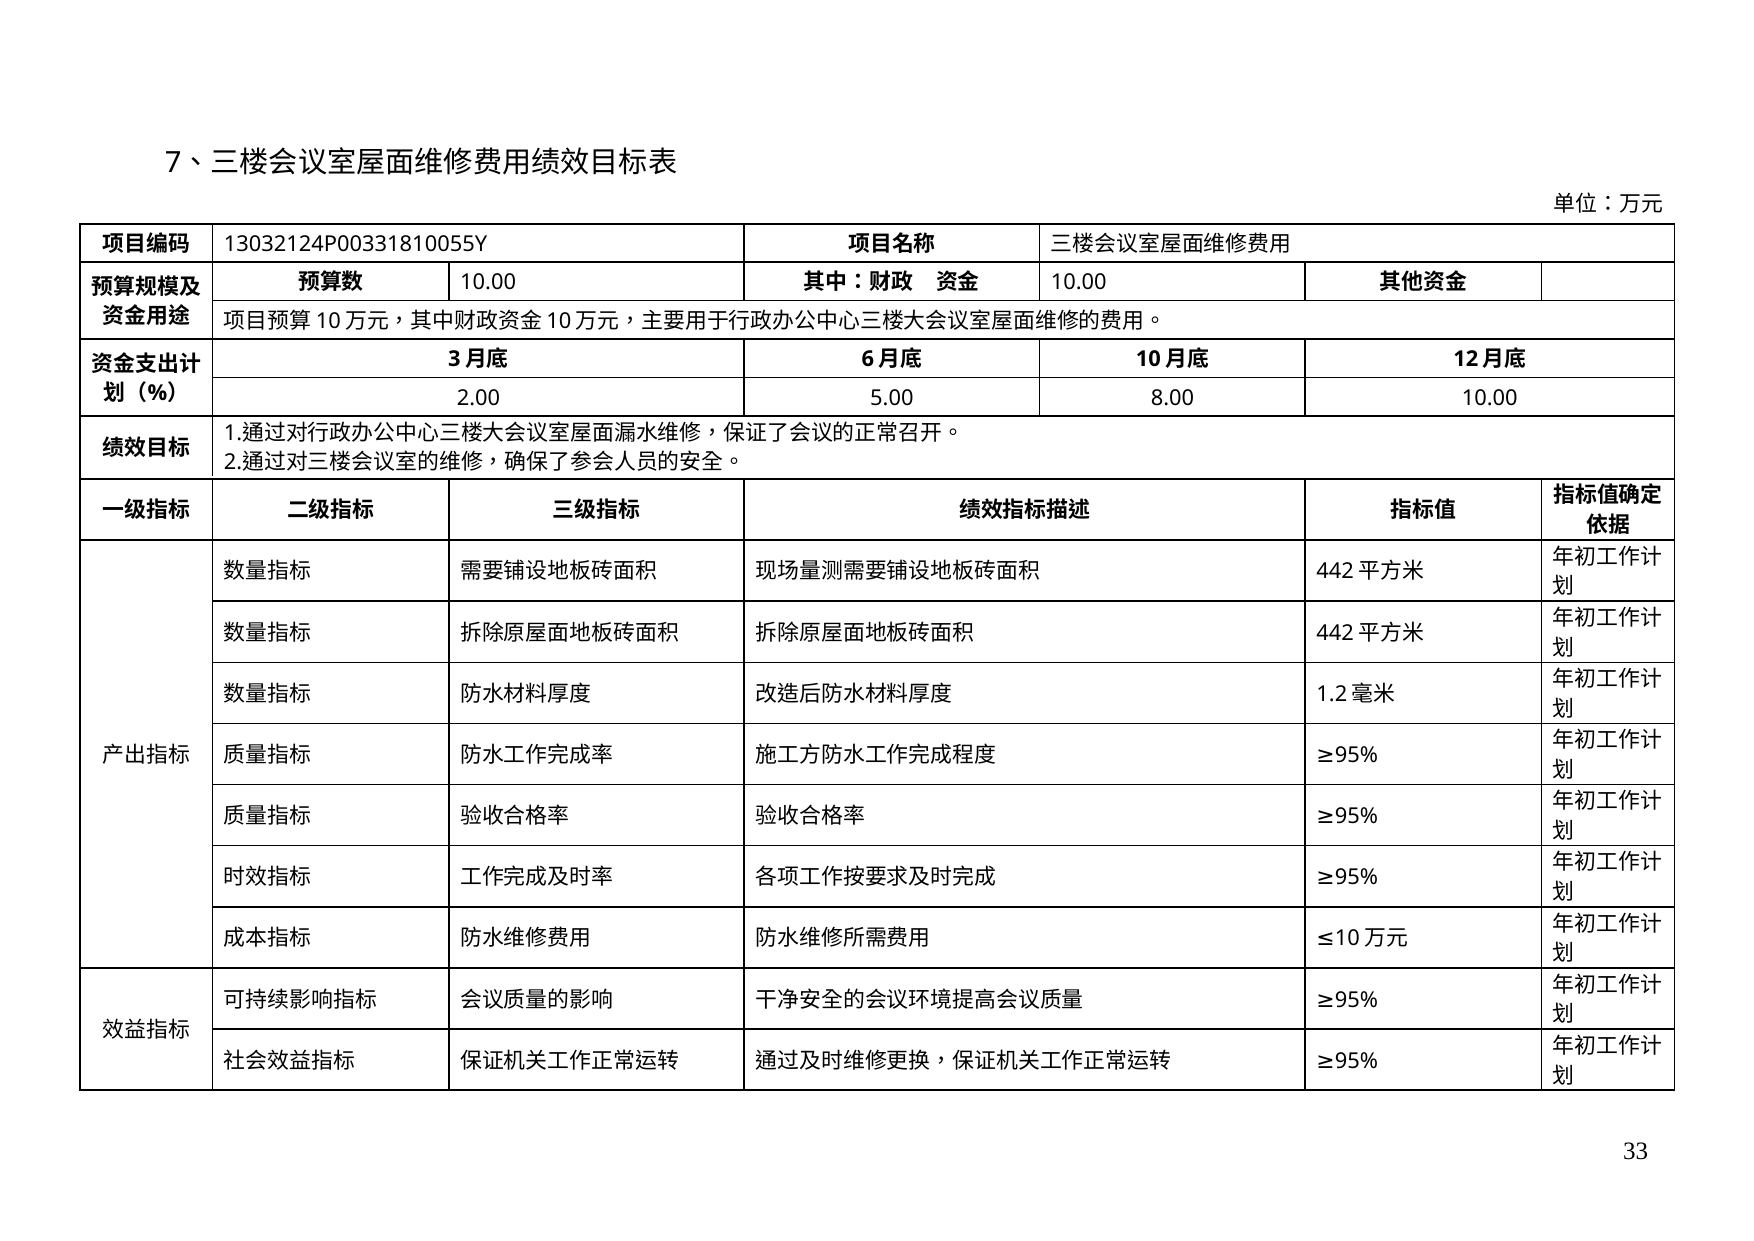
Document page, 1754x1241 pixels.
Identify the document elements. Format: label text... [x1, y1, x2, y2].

table_cell 保证机关工作正常运转 [450, 1030, 743, 1089]
table_cell 数量指标 [213, 663, 448, 722]
table_cell 年初工作计划 [1542, 724, 1674, 784]
table_cell 年初工作计划 [1542, 846, 1674, 906]
table_cell 年初工作计划 [1542, 602, 1674, 661]
table_cell 施工方防水工作完成程度 [745, 724, 1304, 784]
table_cell 防水维修费用 [450, 908, 743, 967]
table_cell 数量指标 [213, 541, 448, 600]
table_cell 工作完成及时率 [450, 846, 743, 906]
table_cell 10月底 [1040, 340, 1304, 377]
table_cell 项目名称 [745, 225, 1039, 261]
table_cell 成本指标 [213, 908, 448, 967]
table_cell 442平方米 [1306, 602, 1541, 661]
table_cell 10.00 [450, 263, 743, 300]
table_cell ≥95% [1306, 969, 1541, 1028]
table_cell 442平方米 [1306, 541, 1541, 600]
table_cell 通过及时维修更换，保证机关工作正常运转 [745, 1030, 1304, 1089]
table_cell 时效指标 [213, 846, 448, 906]
table_cell 质量指标 [213, 724, 448, 784]
table_cell 验收合格率 [745, 785, 1304, 845]
table_cell 年初工作计划 [1542, 785, 1674, 845]
table_cell 3月底 [213, 340, 743, 377]
table_cell ≥95% [1306, 846, 1541, 906]
table_cell 预算规模及资金用途 [81, 263, 212, 338]
table_cell 拆除原屋面地板砖面积 [450, 602, 743, 661]
table_cell 预算数 [213, 263, 448, 300]
table_cell 干净安全的会议环境提高会议质量 [745, 969, 1304, 1028]
table_cell 1.通过对行政办公中心三楼大会议室屋面漏水维修，保证了会议的正常召开。 2.通过对三楼会议室的维修，确保了参会人员的安全。 [213, 417, 1674, 476]
table_cell 数量指标 [213, 602, 448, 661]
table_header 指标值 [1306, 480, 1541, 539]
table_cell 验收合格率 [450, 785, 743, 845]
table_cell 其他资金 [1306, 263, 1541, 300]
table_header 一级指标 [81, 480, 212, 539]
table_cell 现场量测需要铺设地板砖面积 [745, 541, 1304, 600]
table_cell ≤10万元 [1306, 908, 1541, 967]
table_cell 项目预算10万元，其中财政资金10万元，主要用于行政办公中心三楼大会议室屋面维修的费用。 [213, 301, 1674, 338]
table_cell 年初工作计划 [1542, 969, 1674, 1028]
table_cell 产出指标 [81, 541, 212, 967]
table_cell 三楼会议室屋面维修费用 [1040, 225, 1674, 261]
table_cell 需要铺设地板砖面积 [450, 541, 743, 600]
table_header 二级指标 [213, 480, 448, 539]
table_cell 拆除原屋面地板砖面积 [745, 602, 1304, 661]
table_cell 年初工作计划 [1542, 1030, 1674, 1089]
table_cell 资金支出计划（%） [81, 340, 212, 415]
table_cell 效益指标 [81, 969, 212, 1089]
table_cell 5.00 [745, 378, 1039, 415]
table_cell 6月底 [745, 340, 1039, 377]
table_header 指标值确定依据 [1542, 480, 1674, 539]
text 7、三楼会议室屋面维修费用绩效目标表 [106, 142, 1648, 181]
table_header 单位：万元 [81, 183, 1674, 223]
table_cell 其中：财政 资金 [745, 263, 1039, 300]
table_cell 防水材料厚度 [450, 663, 743, 722]
table_cell 13032124P00331810055Y [213, 225, 743, 261]
table_cell 8.00 [1040, 378, 1304, 415]
table_cell 2.00 [213, 378, 743, 415]
table_cell 年初工作计划 [1542, 663, 1674, 722]
table_cell 防水维修所需费用 [745, 908, 1304, 967]
table_cell 10.00 [1306, 378, 1674, 415]
table_cell 改造后防水材料厚度 [745, 663, 1304, 722]
table_cell 质量指标 [213, 785, 448, 845]
table_cell 社会效益指标 [213, 1030, 448, 1089]
table_cell 10.00 [1040, 263, 1304, 300]
table_cell 会议质量的影响 [450, 969, 743, 1028]
table_cell ≥95% [1306, 1030, 1541, 1089]
table_cell 12月底 [1306, 340, 1674, 377]
table_cell 绩效目标 [81, 417, 212, 476]
table_cell 年初工作计划 [1542, 908, 1674, 967]
table_cell ≥95% [1306, 785, 1541, 845]
table_cell 项目编码 [81, 225, 212, 261]
table_header 绩效指标描述 [745, 480, 1304, 539]
table_cell 年初工作计划 [1542, 541, 1674, 600]
table_cell 1.2毫米 [1306, 663, 1541, 722]
table_cell 可持续影响指标 [213, 969, 448, 1028]
table_cell [1542, 263, 1674, 300]
table_cell 各项工作按要求及时完成 [745, 846, 1304, 906]
table_cell ≥95% [1306, 724, 1541, 784]
table_cell 防水工作完成率 [450, 724, 743, 784]
table_header 三级指标 [450, 480, 743, 539]
